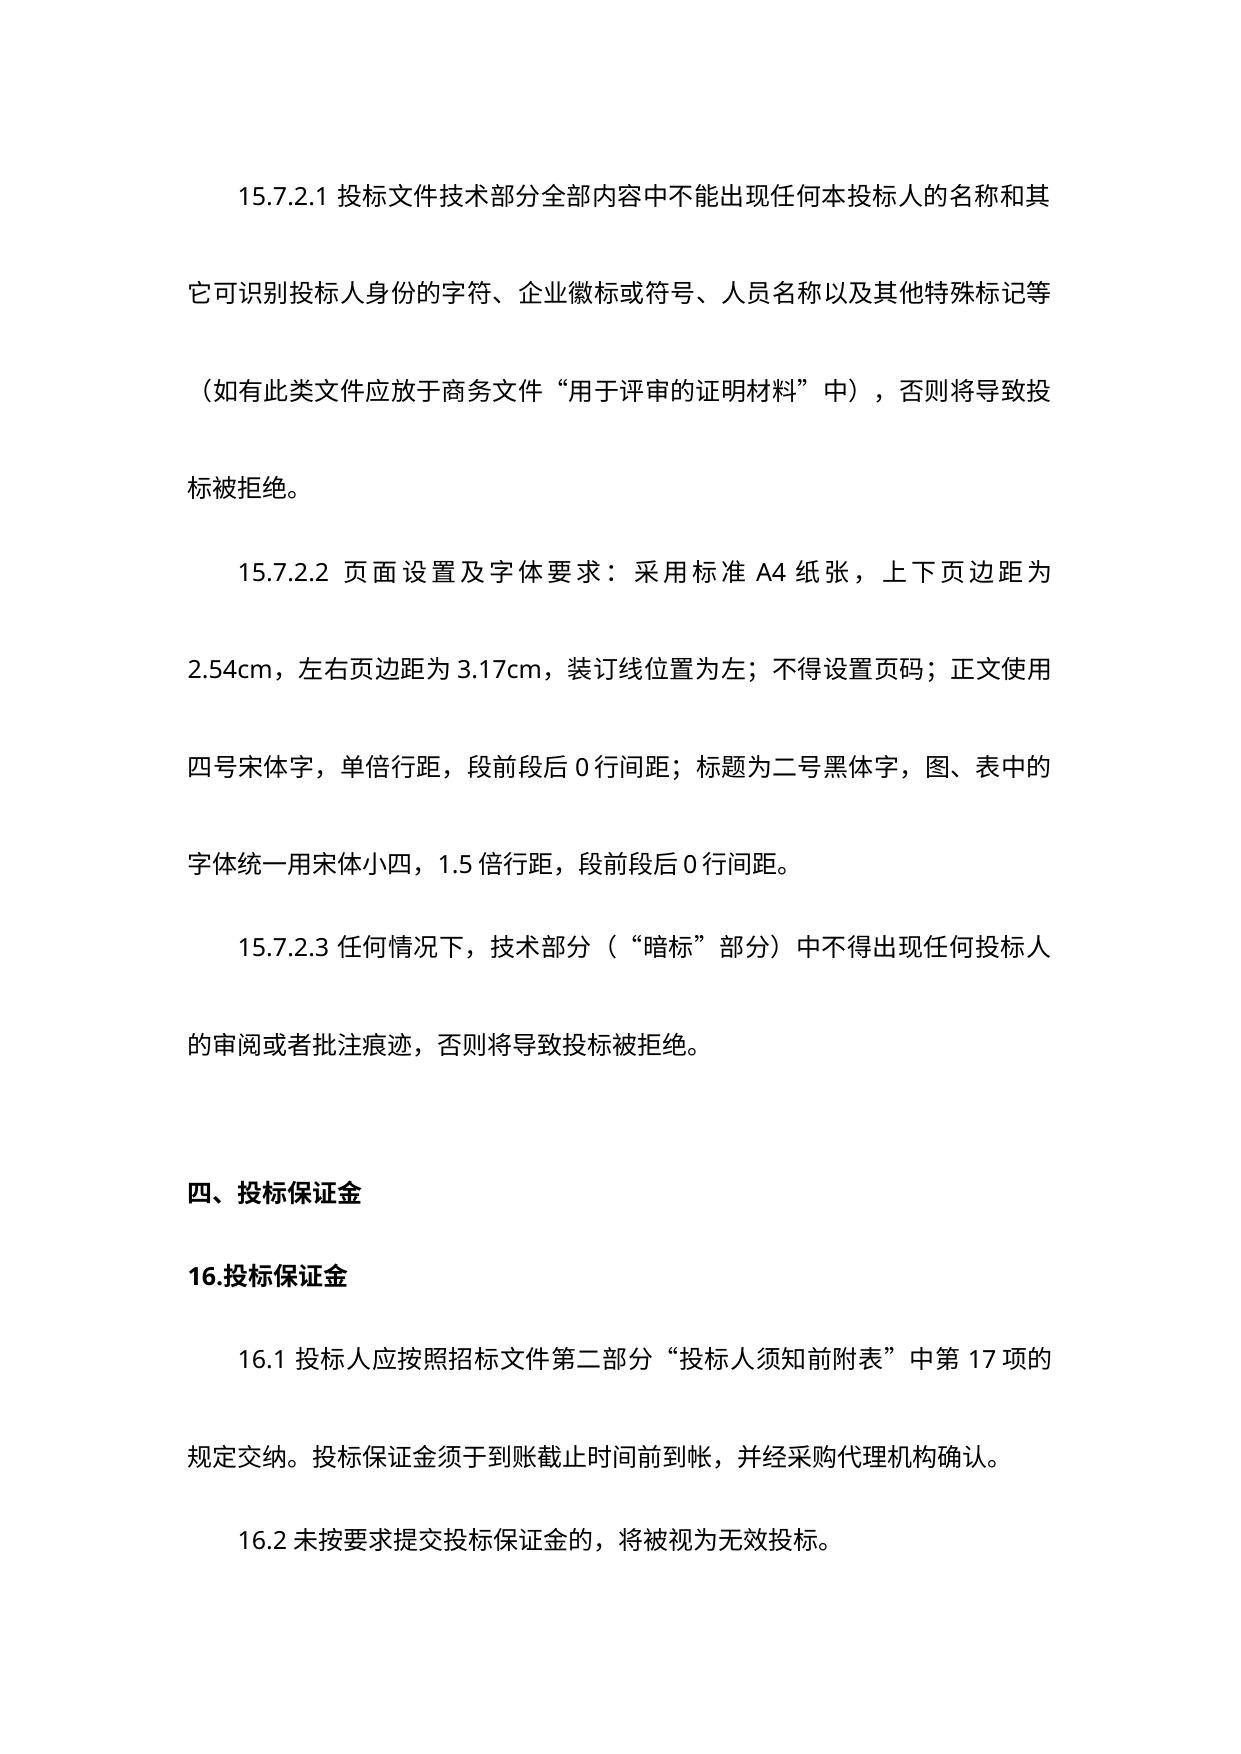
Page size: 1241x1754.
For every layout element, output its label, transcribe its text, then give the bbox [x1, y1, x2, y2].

text 16.2 未按要求提交投标保证金的，将被视为无效投标。 [187, 1506, 1053, 1571]
text 16.1 投标人应按照招标文件第二部分“投标人须知前附表”中第17项的规定交纳。投标保证金须于到账截止时间前到帐，并经采购代理机构确认。 [187, 1325, 1053, 1488]
text 四、投标保证金 [187, 1159, 1053, 1224]
text 15.7.2.3 任何情况下，技术部分（“暗标”部分）中不得出现任何投标人的审阅或者批注痕迹，否则将导致投标被拒绝。 [187, 913, 1053, 1076]
text 15.7.2.2 页面设置及字体要求：采用标准A4纸张，上下页边距为2.54cm，左右页边距为3.17cm，装订线位置为左；不得设置页码；正文使用四号宋体字，单倍行距，段前段后0行间距；标题为二号黑体字，图、表中的字体统一用宋体小四，1.5倍行距，段前段后0行间距。 [187, 538, 1053, 895]
text 15.7.2.1 投标文件技术部分全部内容中不能出现任何本投标人的名称和其它可识别投标人身份的字符、企业徽标或符号、人员名称以及其他特殊标记等（如有此类文件应放于商务文件“用于评审的证明材料”中），否则将导致投标被拒绝。 [187, 162, 1053, 519]
text 16.投标保证金 [187, 1242, 1053, 1307]
